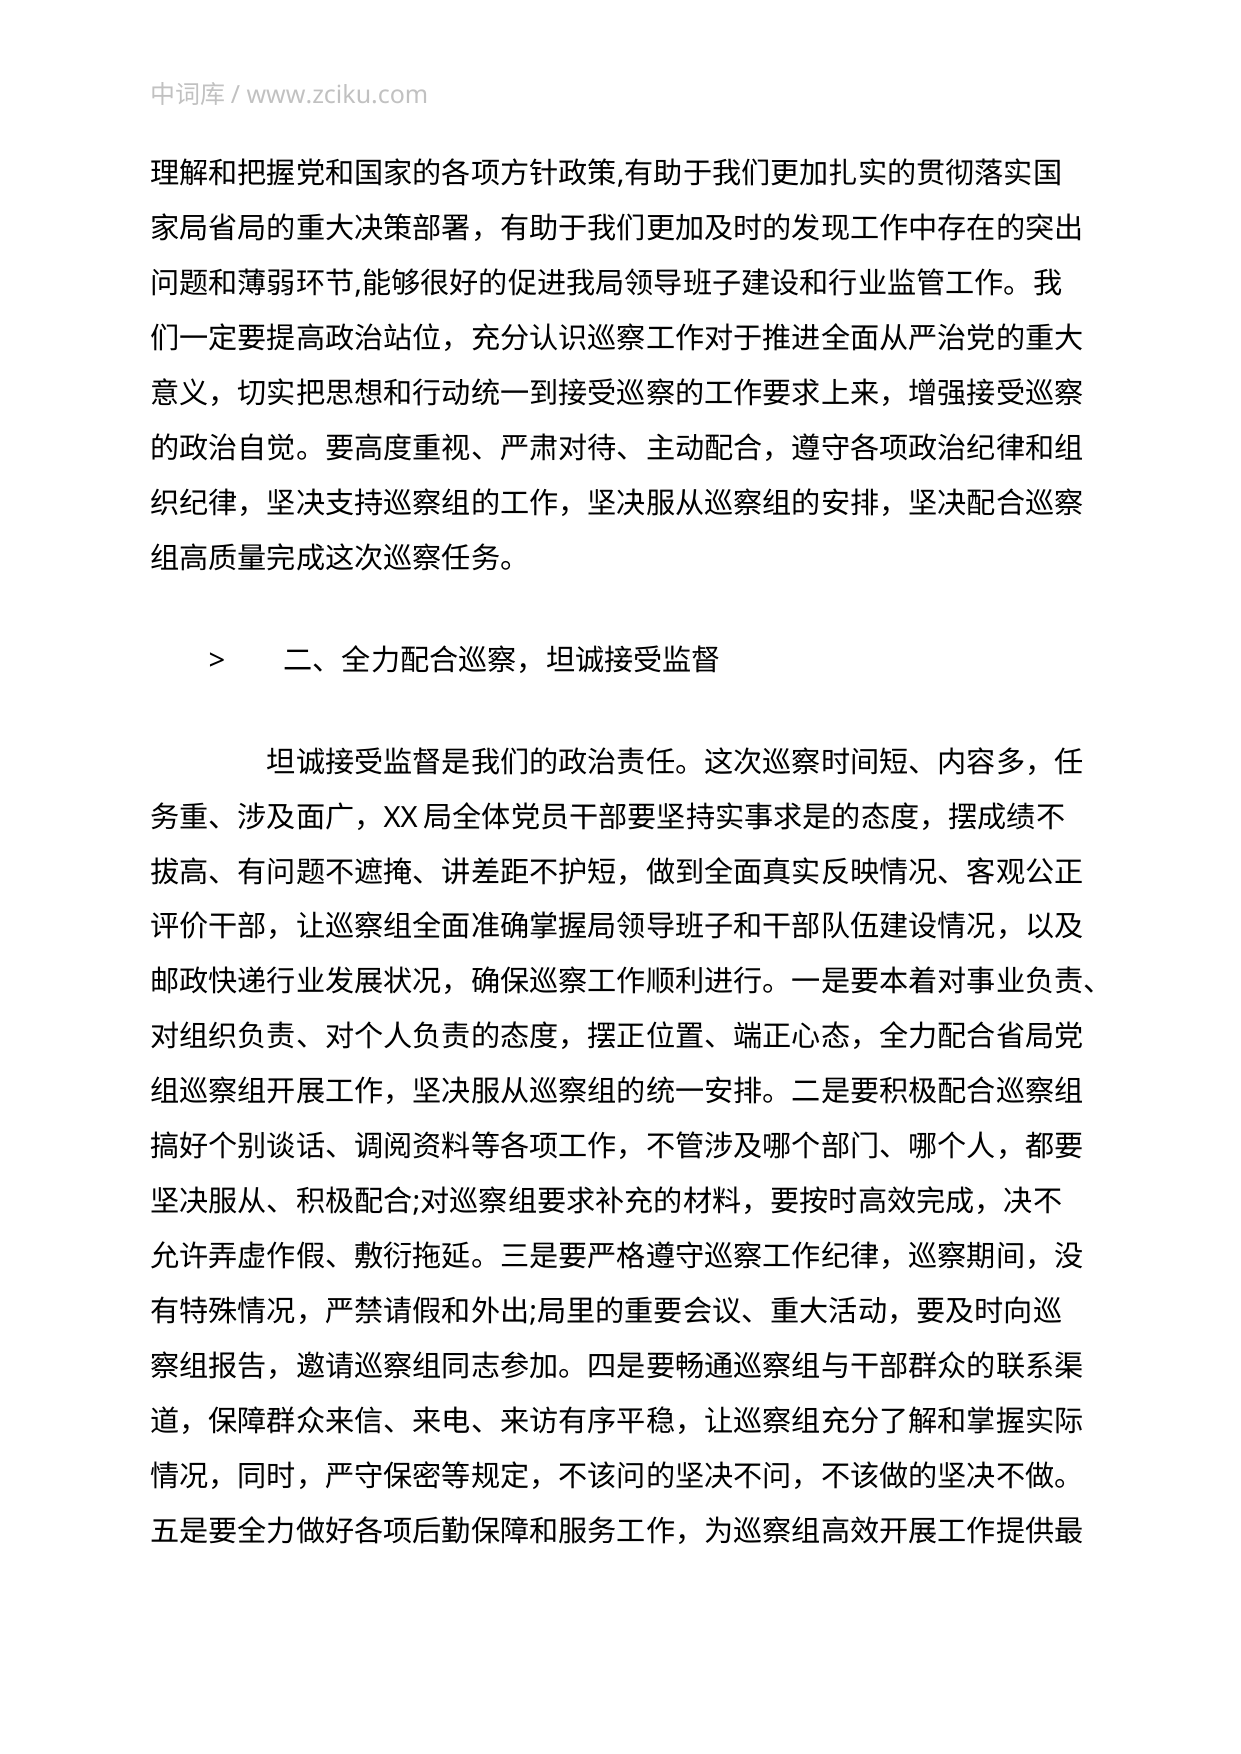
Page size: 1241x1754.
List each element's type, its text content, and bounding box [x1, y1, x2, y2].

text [150, 738, 1090, 1549]
text > 二、全力配合巡察，坦诚接受监督 [150, 636, 1090, 679]
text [150, 150, 1090, 577]
